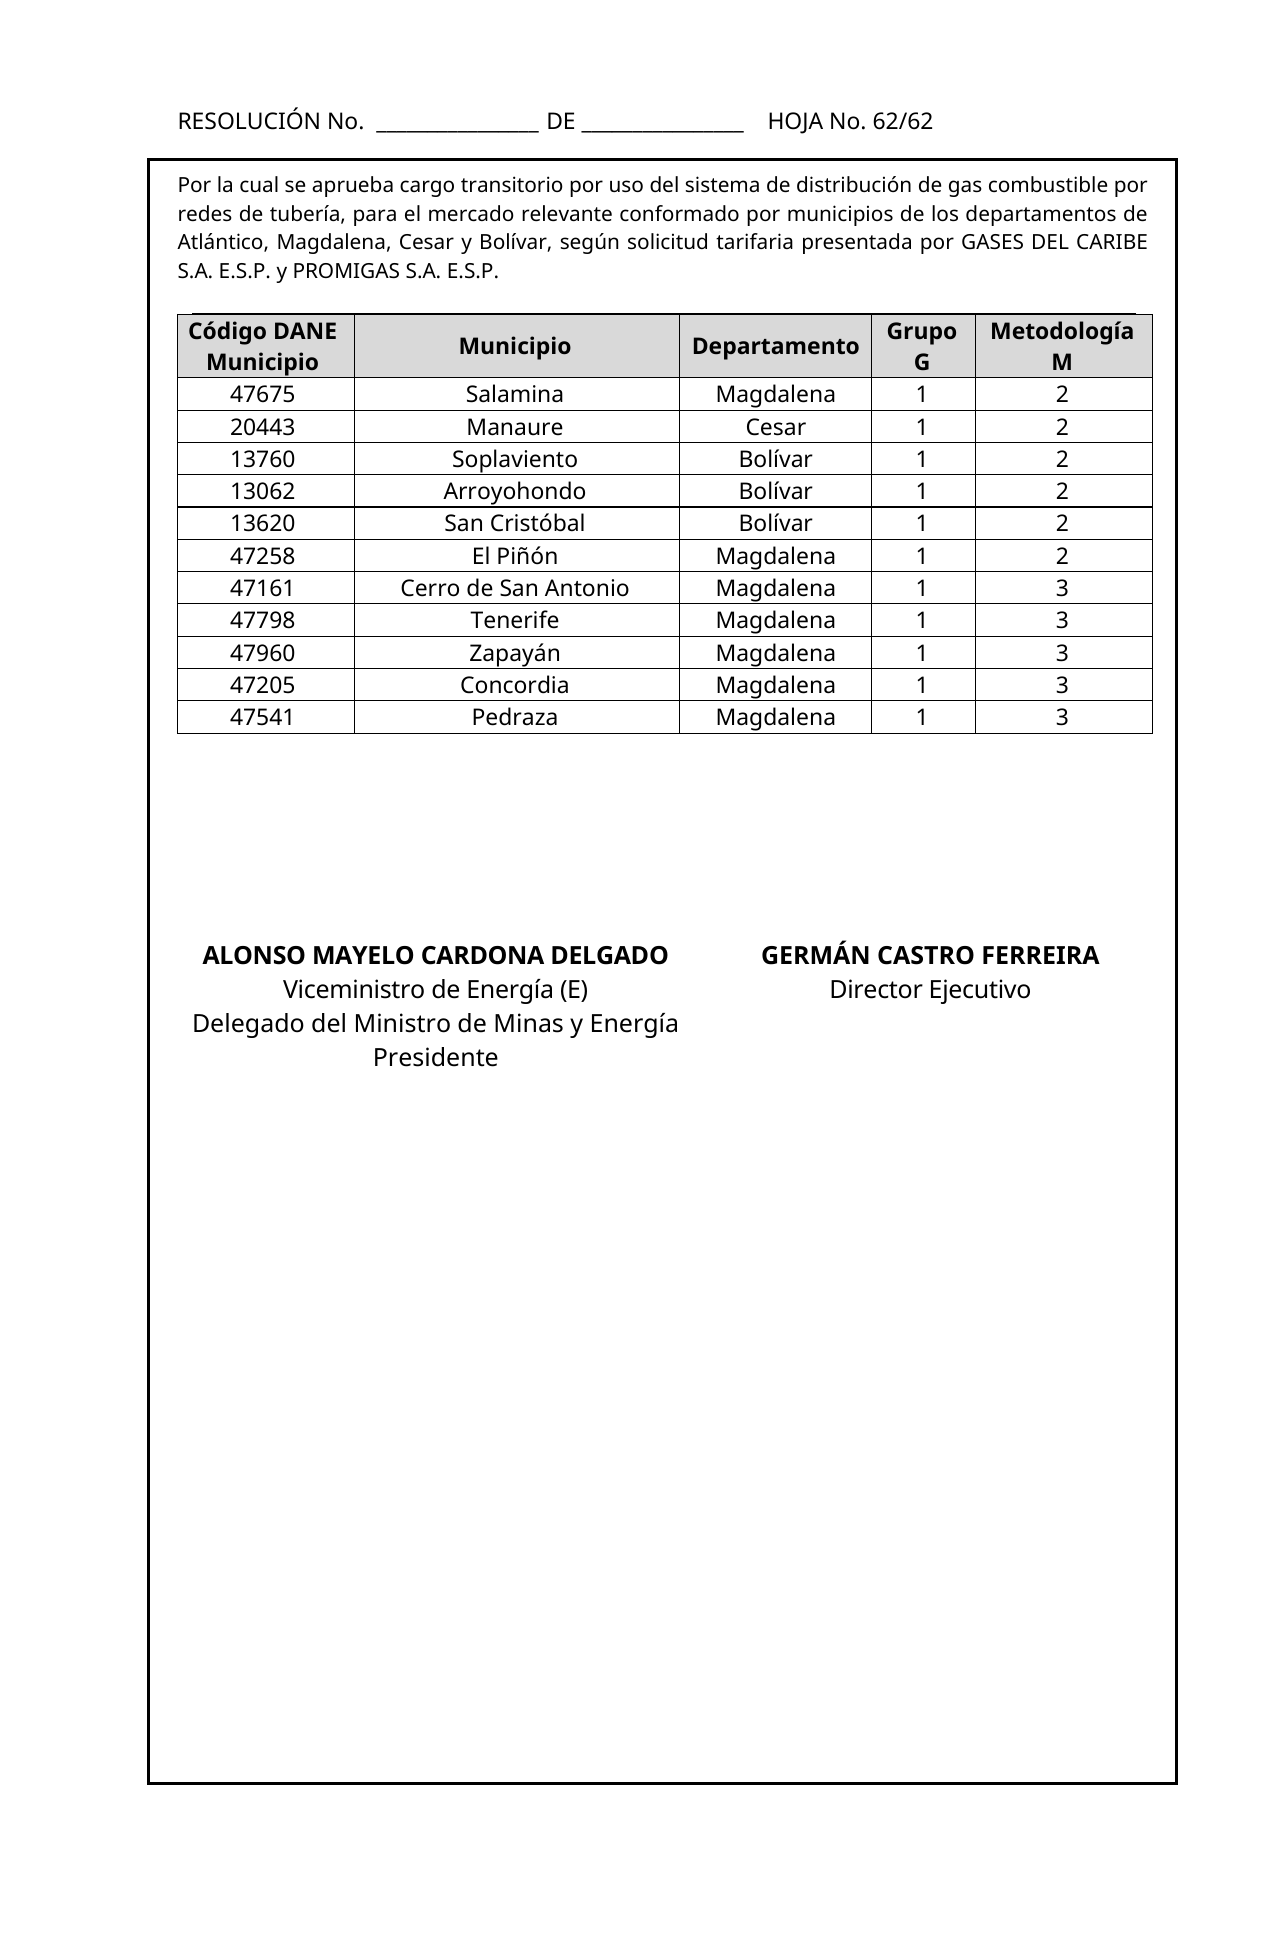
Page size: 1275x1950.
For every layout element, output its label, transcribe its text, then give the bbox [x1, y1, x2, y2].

table_cell 47161 [178, 572, 354, 603]
table_cell 3 [976, 701, 1152, 732]
table_cell 1 [872, 540, 975, 571]
table_cell 2 [976, 411, 1152, 442]
table_header Código DANE Municipio [178, 315, 354, 377]
table_header Grupo G [872, 315, 975, 377]
table_cell Arroyohondo [355, 475, 679, 506]
table_header Municipio [355, 315, 679, 377]
table_cell San Cristóbal [355, 508, 679, 539]
table_cell Pedraza [355, 701, 679, 732]
table_cell 3 [976, 637, 1152, 668]
table_cell Bolívar [680, 443, 871, 474]
table_cell Magdalena [680, 378, 871, 409]
table_cell 13062 [178, 475, 354, 506]
table_cell Cerro de San Antonio [355, 572, 679, 603]
table_cell Concordia [355, 669, 679, 700]
table_cell 1 [872, 701, 975, 732]
table_cell Magdalena [680, 637, 871, 668]
table_cell Magdalena [680, 669, 871, 700]
table_cell 1 [872, 411, 975, 442]
table_cell 1 [872, 508, 975, 539]
table_cell 1 [872, 475, 975, 506]
table_cell 3 [976, 604, 1152, 636]
table_cell Cesar [680, 411, 871, 442]
table_cell 20443 [178, 411, 354, 442]
table_cell Soplaviento [355, 443, 679, 474]
table_cell El Piñón [355, 540, 679, 571]
table_cell Tenerife [355, 604, 679, 636]
table_cell 1 [872, 637, 975, 668]
table_cell 47798 [178, 604, 354, 636]
table_cell Salamina [355, 378, 679, 409]
table_cell 3 [976, 572, 1152, 603]
table_cell 47541 [178, 701, 354, 732]
table_cell Bolívar [680, 475, 871, 506]
table_cell 47205 [178, 669, 354, 700]
table_header Metodología M [976, 315, 1152, 377]
table_cell 1 [872, 572, 975, 603]
table_header GERMÁN CASTRO FERREIRA Director Ejecutivo [701, 938, 1159, 1074]
table_cell 13760 [178, 443, 354, 474]
table_cell Magdalena [680, 540, 871, 571]
table_cell Bolívar [680, 508, 871, 539]
table_cell 1 [872, 378, 975, 409]
table_cell 2 [976, 443, 1152, 474]
table_cell 1 [872, 604, 975, 636]
table_cell 47675 [178, 378, 354, 409]
table_cell 1 [872, 443, 975, 474]
table_cell 47960 [178, 637, 354, 668]
table_cell 1 [872, 669, 975, 700]
table_cell 47258 [178, 540, 354, 571]
table_cell Manaure [355, 411, 679, 442]
table_header ALONSO MAYELO CARDONA DELGADO Viceministro de Energía (E) Delegado del Ministro de Minas y Energía Presidente [170, 938, 701, 1074]
table_cell Magdalena [680, 604, 871, 636]
table_cell Magdalena [680, 701, 871, 732]
table_cell 2 [976, 508, 1152, 539]
table_cell Zapayán [355, 637, 679, 668]
table_cell 2 [976, 378, 1152, 409]
table_header Departamento [680, 315, 871, 377]
table_cell 2 [976, 540, 1152, 571]
table_cell 3 [976, 669, 1152, 700]
table_cell Magdalena [680, 572, 871, 603]
table_cell 13620 [178, 508, 354, 539]
table_cell 2 [976, 475, 1152, 506]
